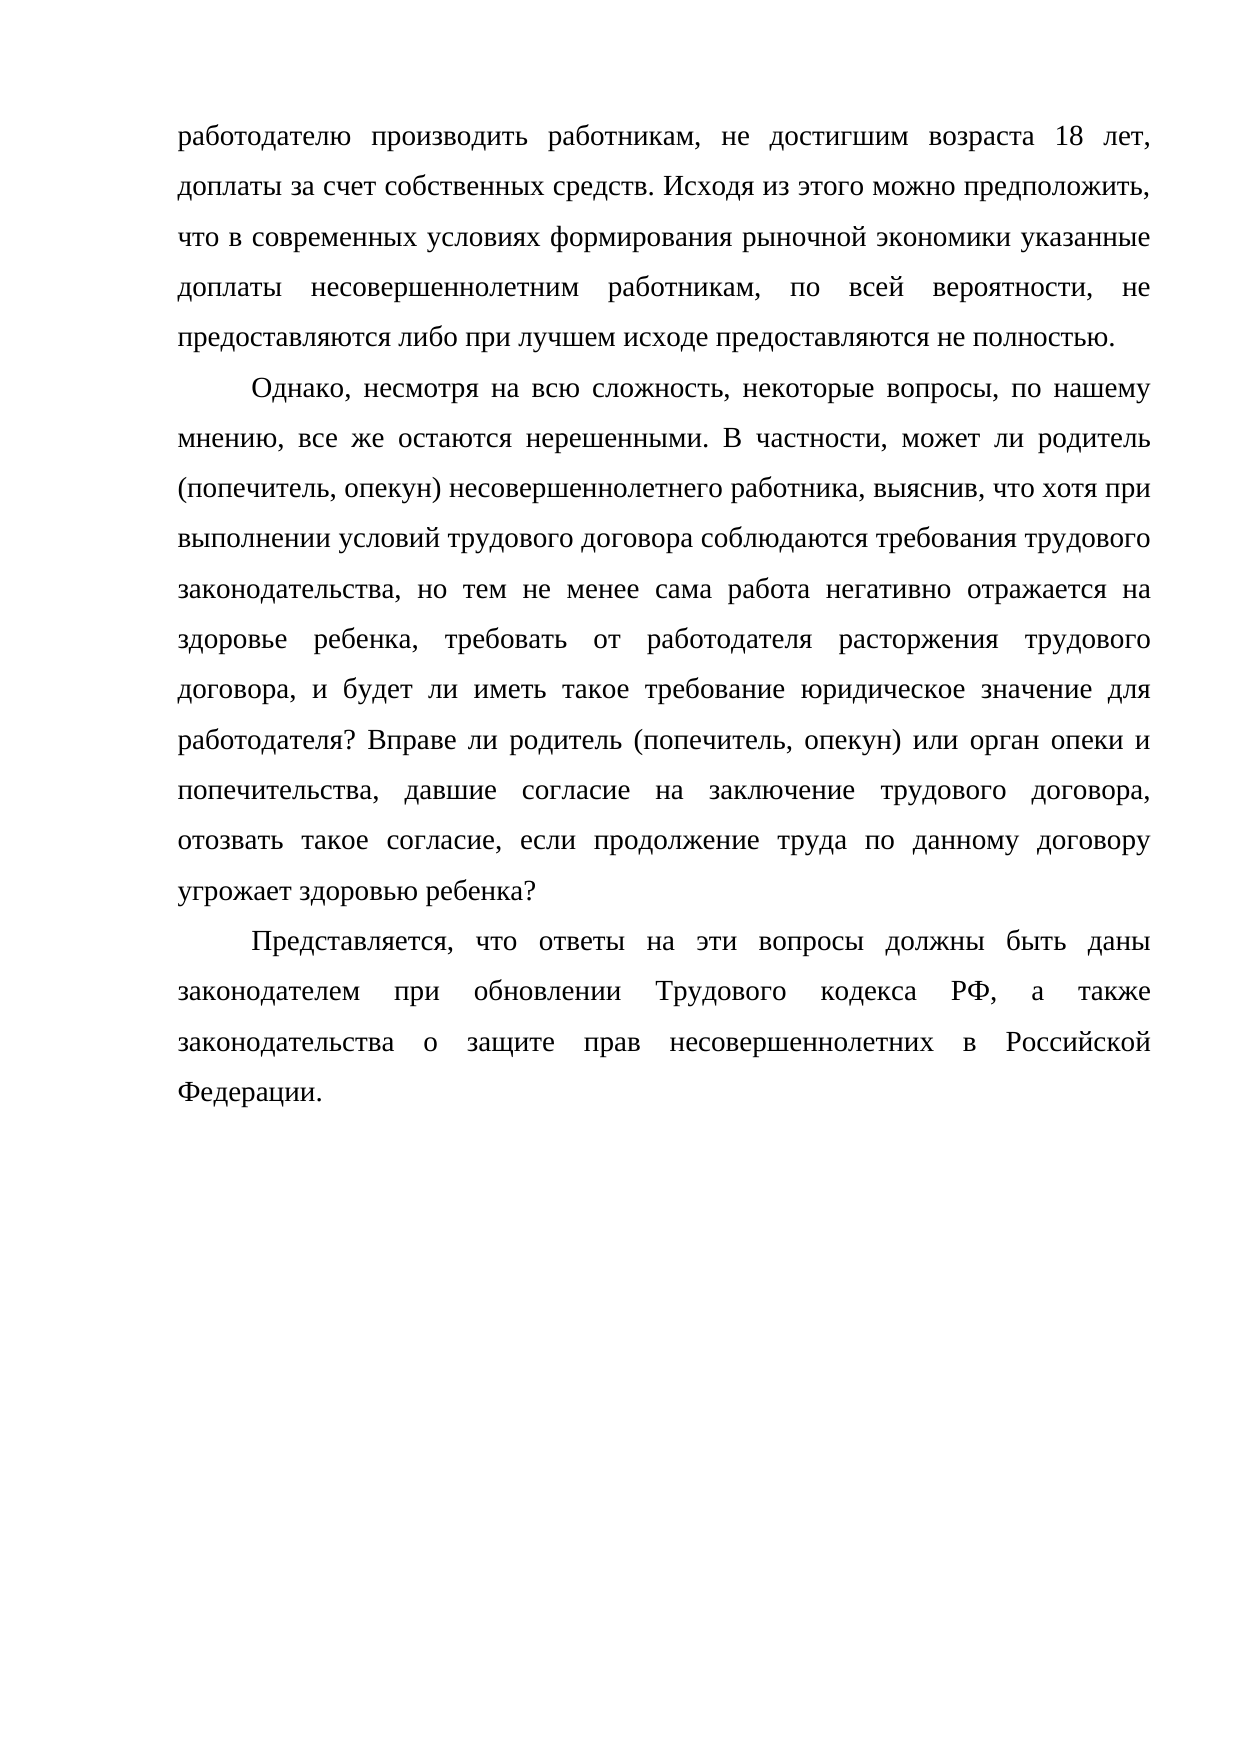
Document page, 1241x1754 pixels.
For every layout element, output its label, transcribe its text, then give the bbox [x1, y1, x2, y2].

text Представляется, что ответы на эти вопросы должны быть даны законодателем при обновлении Трудового кодекса РФ, а также законодательства о защите прав несовершеннолетних в Российской Федерации. [177, 923, 1152, 1108]
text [177, 118, 1152, 353]
text Однако, несмотря на всю сложность, некоторые вопросы, по нашему мнению, все же остаются нерешенными. В частности, может ли родитель (попечитель, опекун) несовершеннолетнего работника, выяснив, что хотя при выполнении условий трудового договора соблюдаются требования трудового законодательства, но тем не менее сама работа негативно отражается на здоровье ребенка, требовать от работодателя расторжения трудового договора, и будет ли иметь такое требование юридическое значение для работодателя? Вправе ли родитель (попечитель, опекун) или орган опеки и попечительства, давшие согласие на заключение трудового договора, отозвать такое согласие, если продолжение труда по данному договору угрожает здоровью ребенка? [177, 370, 1152, 906]
